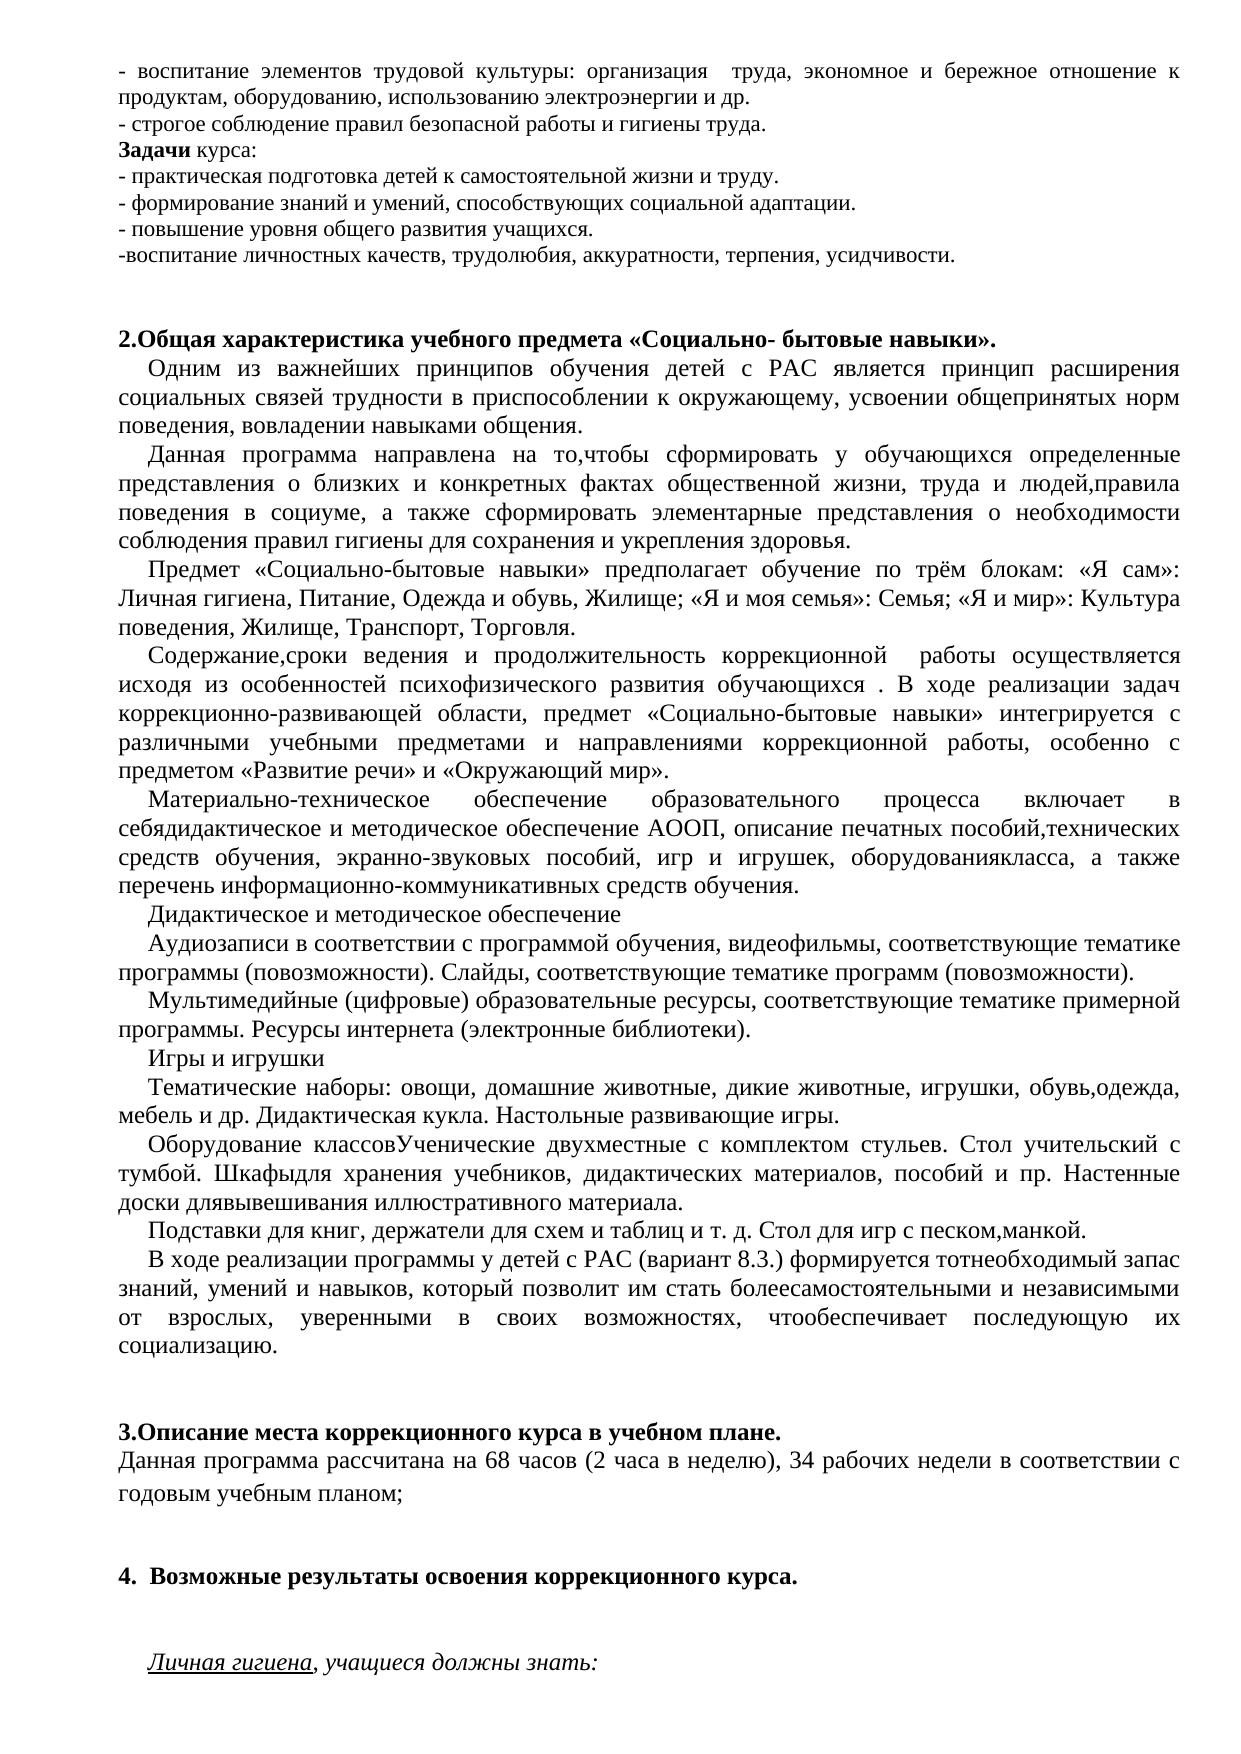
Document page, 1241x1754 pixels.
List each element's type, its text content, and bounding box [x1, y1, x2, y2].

text - формирование знаний и умений, способствующих социальной адаптации. [118, 189, 1181, 215]
text Личная гигиена, учащиеся должны знать: [118, 1647, 1181, 1676]
text Аудиозаписи в соответствии с программой обучения, видеофильмы, соответствующие тематике программы (повозможности). Слайды, соответствующие тематике программ (повозможности). [118, 928, 1181, 985]
text Материально-техническое обеспечение образовательного процесса включает в себядидактическое и методическое обеспечение АООП, описание печатных пособий,технических средств обучения, экранно-звуковых пособий, игр и игрушек, оборудованиякласса, а также перечень информационно-коммуникативных средств обучения. [118, 784, 1181, 899]
text В ходе реализации программы у детей с РАС (вариант 8.3.) формируется тотнеобходимый запас знаний, умений и навыков, который позволит им стать болеесамостоятельными и независимыми от взрослых, уверенными в своих возможностях, чтообеспечивает последующую их социализацию. [118, 1244, 1181, 1359]
text Оборудование классовУченические двухместные с комплектом стульев. Стол учительский с тумбой. Шкафыдля хранения учебников, дидактических материалов, пособий и пр. Настенные доски длявывешивания иллюстративного материала. [118, 1129, 1181, 1215]
text Одним из важнейших принципов обучения детей с РАС является принцип расширения социальных связей трудности в приспособлении к окружающему, усвоении общепринятых норм поведения, вовладении навыками общения. [118, 353, 1181, 439]
text Игры и игрушки [118, 1043, 1181, 1072]
text Данная программа рассчитана на 68 часов (2 часа в неделю), 34 рабочих недели в соответствии с годовым учебным планом; [118, 1445, 1181, 1507]
text - практическая подготовка детей к самостоятельной жизни и труду. [118, 162, 1181, 189]
text Подставки для книг, держатели для схем и таблиц и т. д. Стол для игр с песком,манкой. [118, 1215, 1181, 1244]
text Тематические наборы: овощи, домашние животные, дикие животные, игрушки, обувь,одежда, мебель и др. Дидактическая кукла. Настольные развивающие игры. [118, 1072, 1181, 1129]
text - строгое соблюдение правил безопасной работы и гигиены труда. [118, 110, 1181, 136]
text 2.Общая характеристика учебного предмета «Социально- бытовые навыки». [118, 324, 1181, 353]
text Данная программа направлена на то,чтобы сформировать у обучающихся определенные представления о близких и конкретных фактах общественной жизни, труда и людей,правила поведения в социуме, а также сформировать элементарные представления о необходимости соблюдения правил гигиены для сохранения и укрепления здоровья. [118, 439, 1181, 554]
text - воспитание элементов трудовой культуры: организация труда, экономное и бережное отношение к продуктам, оборудованию, использованию электроэнергии и др. [118, 57, 1181, 110]
text Содержание,сроки ведения и продолжительность коррекционной работы осуществляется исходя из особенностей психофизического развития обучающихся . В ходе реализации задач коррекционно-развивающей области, предмет «Социально-бытовые навыки» интегрируется с различными учебными предметами и направлениями коррекционной работы, особенно с предметом «Развитие речи» и «Окружающий мир». [118, 640, 1181, 784]
text 3.Описание места коррекционного курса в учебном плане. [118, 1417, 1181, 1445]
text -воспитание личностных качеств, трудолюбия, аккуратности, терпения, усидчивости. [118, 242, 1181, 268]
text 4. Возможные результаты освоения коррекционного курса. [118, 1561, 1180, 1590]
text Задачи курса: [118, 136, 1181, 162]
text Дидактическое и методическое обеспечение [118, 899, 1181, 928]
text Мультимедийные (цифровые) образовательные ресурсы, соответствующие тематике примерной программы. Ресурсы интернета (электронные библиотеки). [118, 985, 1181, 1043]
text - повышение уровня общего развития учащихся. [118, 215, 1181, 242]
text Предмет «Социально-бытовые навыки» предполагает обучение по трём блокам: «Я сам»: Личная гигиена, Питание, Одежда и обувь, Жилище; «Я и моя семья»: Семья; «Я и мир»: Культура поведения, Жилище, Транспорт, Торговля. [118, 554, 1181, 640]
